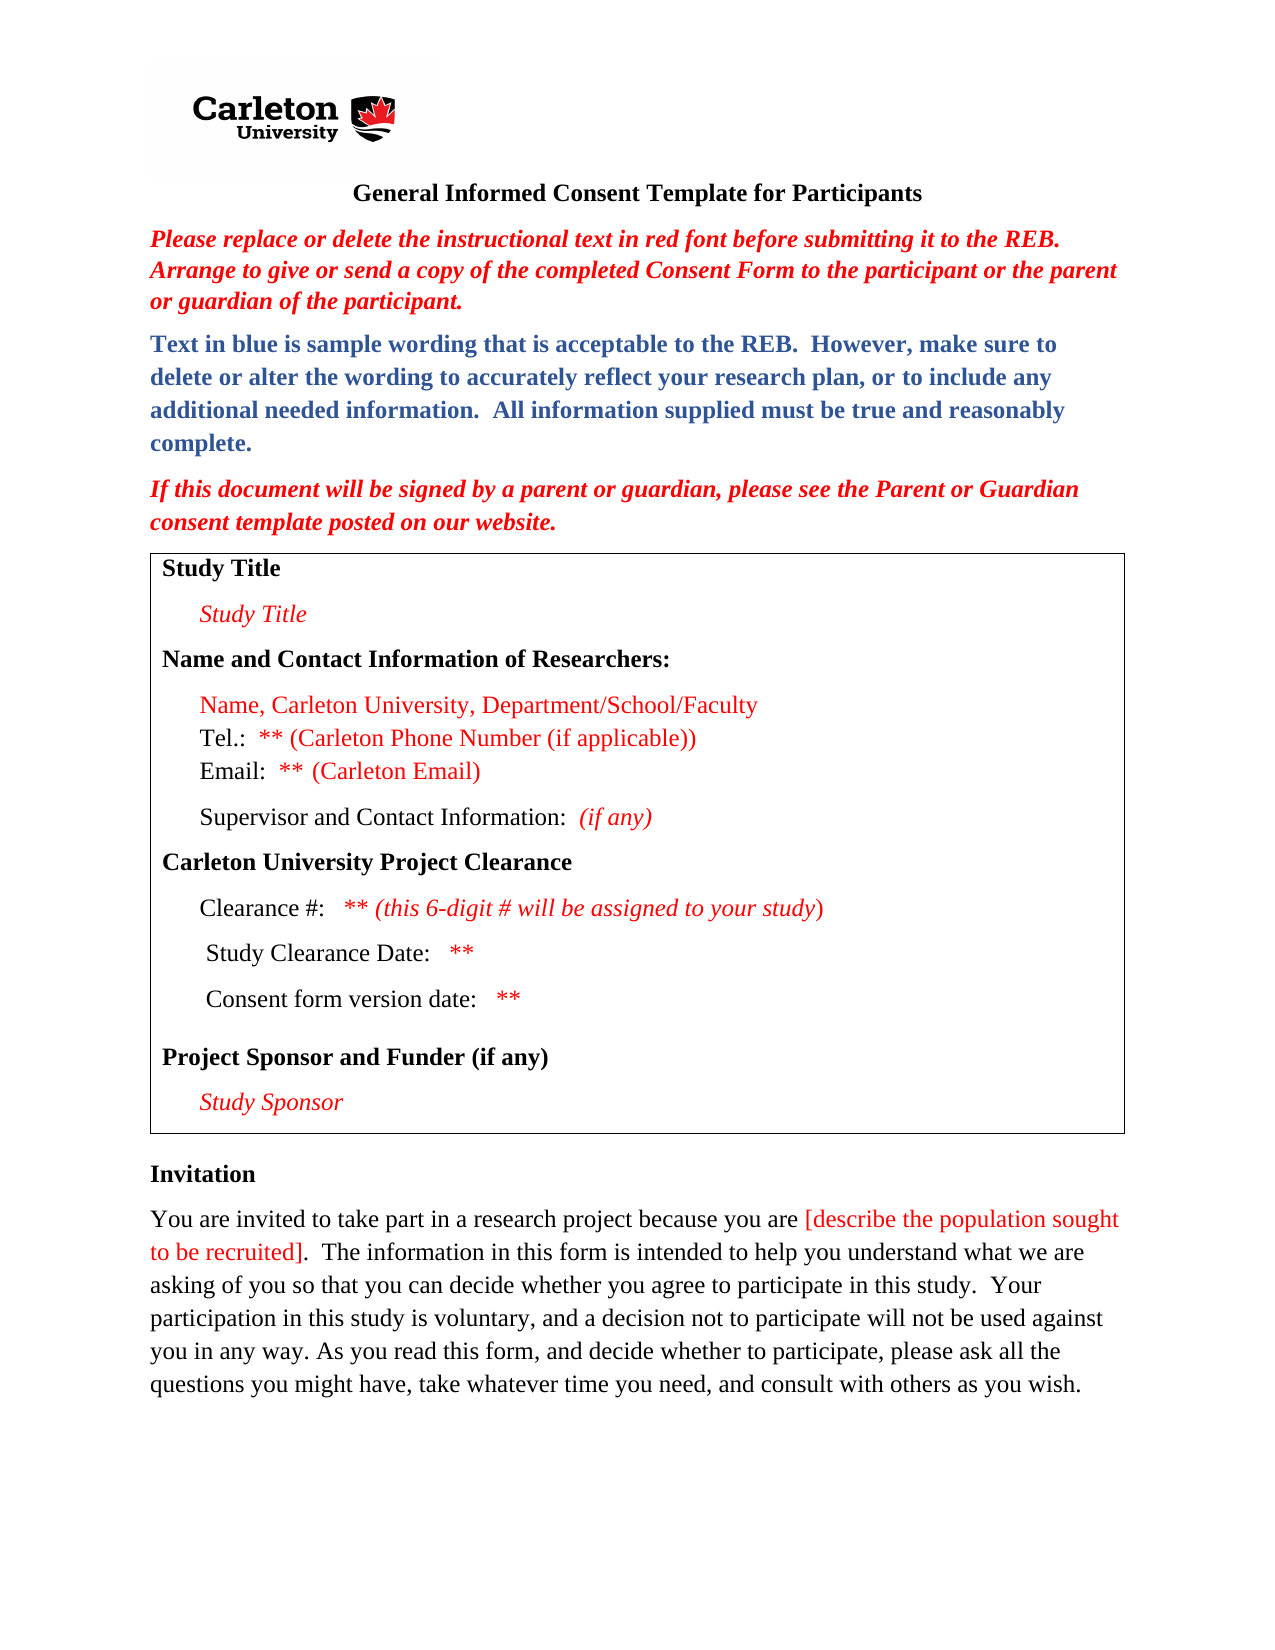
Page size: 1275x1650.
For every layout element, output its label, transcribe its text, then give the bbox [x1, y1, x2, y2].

text General Informed Consent Template for Participants [150, 178, 1125, 207]
table_header Study Title Study Title Name and Contact Information of Researchers: Name, Carleton University, Department/School/Faculty Tel.: ** (Carleton Phone Number (if applicable)) Email: ** (Carleton Email) Supervisor and Contact Information: (if any) Carleton University Project Clearance Clearance #: ** (this 6-digit # will be assigned to your study) Study Clearance Date: ** Consent form version date: ** Project Sponsor and Funder (if any) Study Sponsor [151, 554, 1124, 1133]
text If this document will be signed by a parent or guardian, please see the Parent or Guardian consent template posted on our website. [150, 474, 1125, 536]
picture [150, 60, 438, 179]
subtitle Invitation [150, 1159, 1125, 1187]
text You are invited to take part in a research project because you are [describe the population sought to be recruited]. The information in this form is intended to help you understand what we are asking of you so that you can decide whether you agree to participate in this study. Your participation in this study is voluntary, and a decision not to participate will not be used against you in any way. As you read this form, and decide whether to participate, please ask all the questions you might have, take whatever time you need, and consult with others as you wish. [150, 1204, 1125, 1398]
text Please replace or delete the instructional text in red font before submitting it to the REB. Arrange to give or send a copy of the completed Consent Form to the participant or the parent or guardian of the participant. [150, 224, 1125, 314]
text Text in blue is sample wording that is acceptable to the REB. However, make sure to delete or alter the wording to accurately reflect your research plan, or to include any additional needed information. All information supplied must be true and reasonably complete. [150, 329, 1125, 457]
